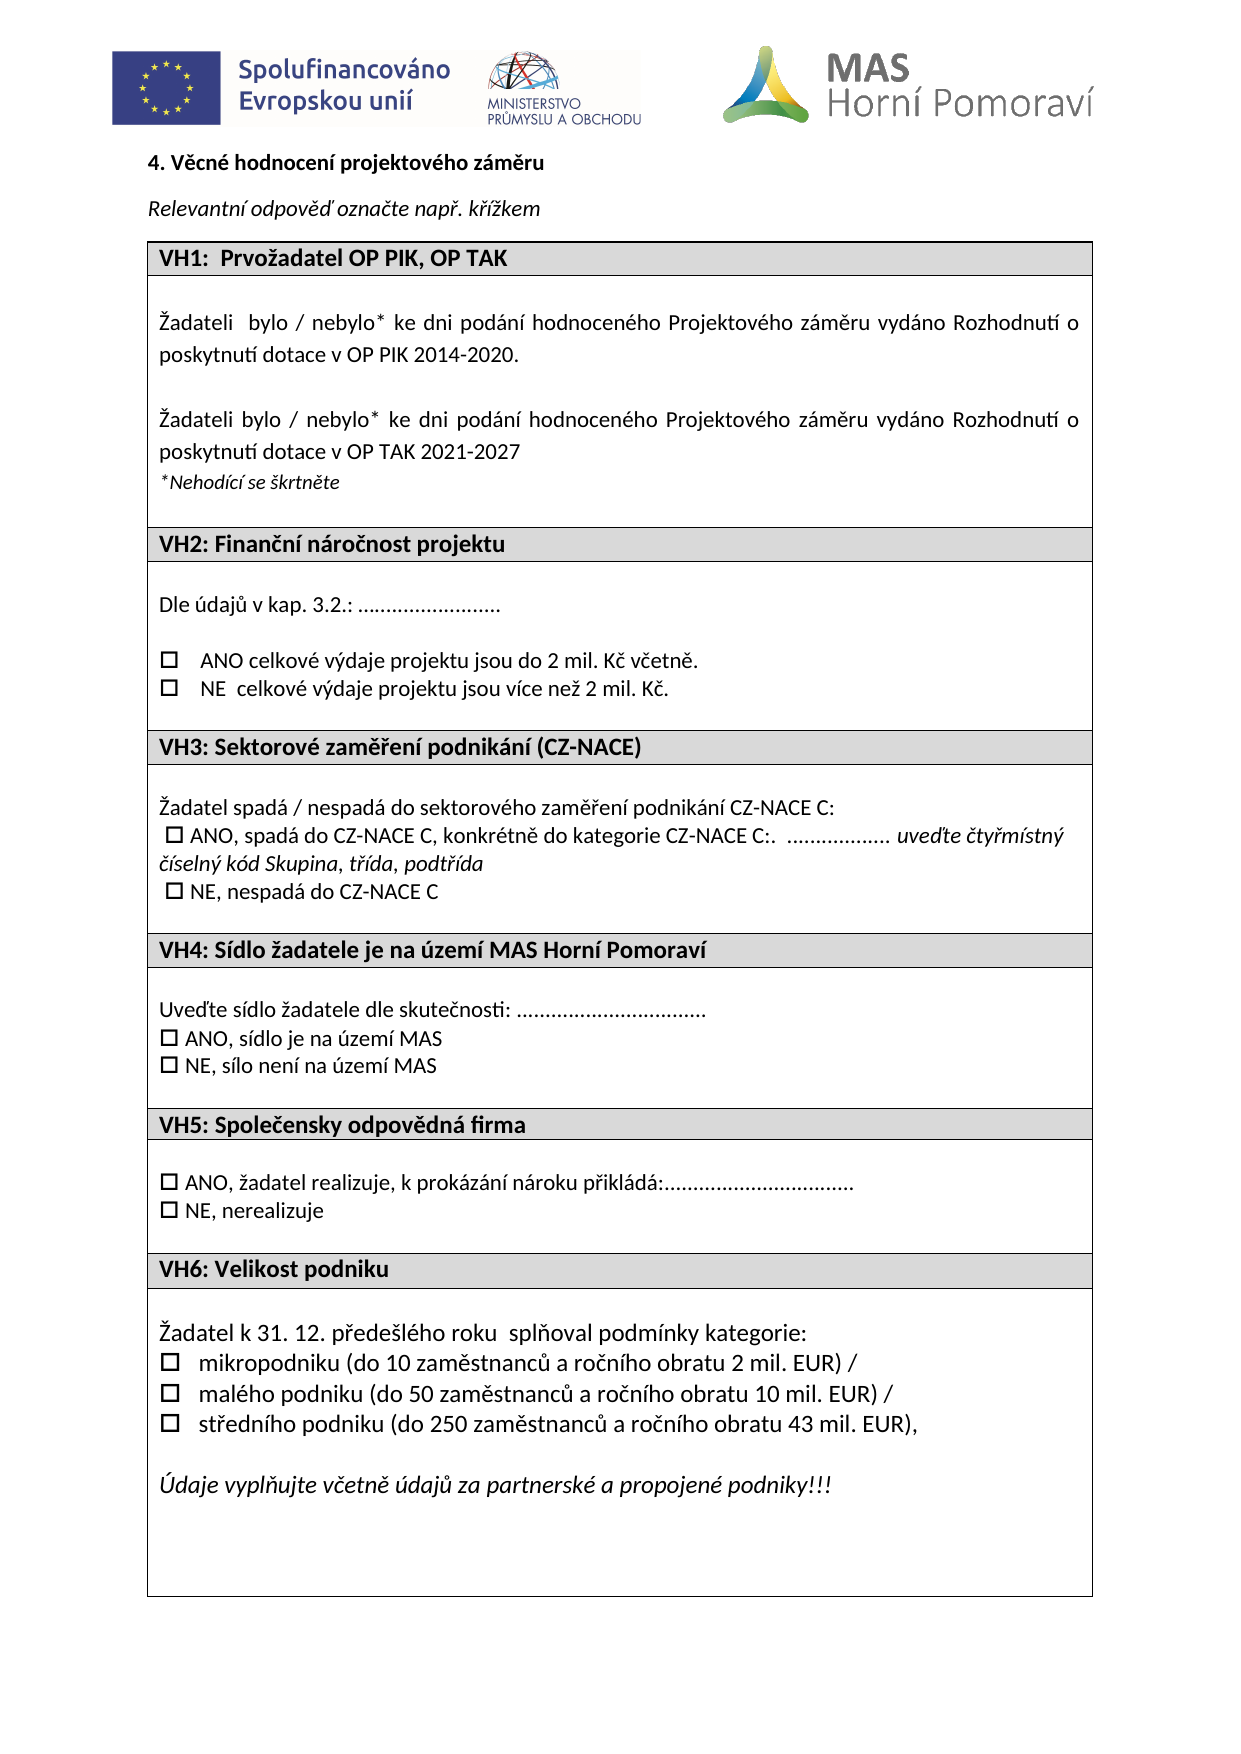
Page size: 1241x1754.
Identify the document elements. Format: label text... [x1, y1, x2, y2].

table_cell VH3: Sektorové zaměření podnikání (CZ-NACE) [148, 731, 1092, 764]
text Relevantní odpověď označte např. křížkem [148, 194, 1093, 222]
table_cell ANO, žadatel realizuje, k prokázání nároku přikládá:................................. NE, nerealizuje [148, 1140, 1092, 1252]
picture [110, 50, 641, 127]
text 4. Věcné hodnocení projektového záměru [148, 148, 1093, 176]
table_cell VH2: Finanční náročnost projektu [148, 528, 1092, 561]
table_cell Žadateli bylo / nebylo* ke dni podání hodnoceného Projektového záměru vydáno Rozhodnutí o poskytnutí dotace v OP PIK 2014-2020. Žadateli bylo / nebylo* ke dni podání hodnoceného Projektového záměru vydáno Rozhodnutí o poskytnutí dotace v OP TAK 2021-2027 *Nehodící se škrtněte [148, 276, 1092, 527]
table_cell Dle údajů v kap. 3.2.: …...................... ANO celkové výdaje projektu jsou do 2 mil. Kč včetně. NE celkové výdaje projektu jsou více než 2 mil. Kč. [148, 562, 1092, 730]
table_cell VH4: Sídlo žadatele je na území MAS Horní Pomoraví [148, 934, 1092, 967]
table_cell Uveďte sídlo žadatele dle skutečnosti: ................................. ANO, sídlo je na území MAS NE, sílo není na území MAS [148, 968, 1092, 1108]
table_cell VH6: Velikost podniku [148, 1254, 1092, 1288]
picture [668, 37, 1149, 136]
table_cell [148, 1289, 1092, 1596]
table_header VH1: Prvožadatel OP PIK, OP TAK [148, 243, 1092, 275]
table_cell Žadatel spadá / nespadá do sektorového zaměření podnikání CZ-NACE C: ANO, spadá do CZ-NACE C, konkrétně do kategorie CZ-NACE C:. .................. uveďte čtyřmístný číselný kód Skupina, třída, podtřída NE, nespadá do CZ-NACE C [148, 765, 1092, 933]
table_cell VH5: Společensky odpovědná firma [148, 1109, 1092, 1139]
